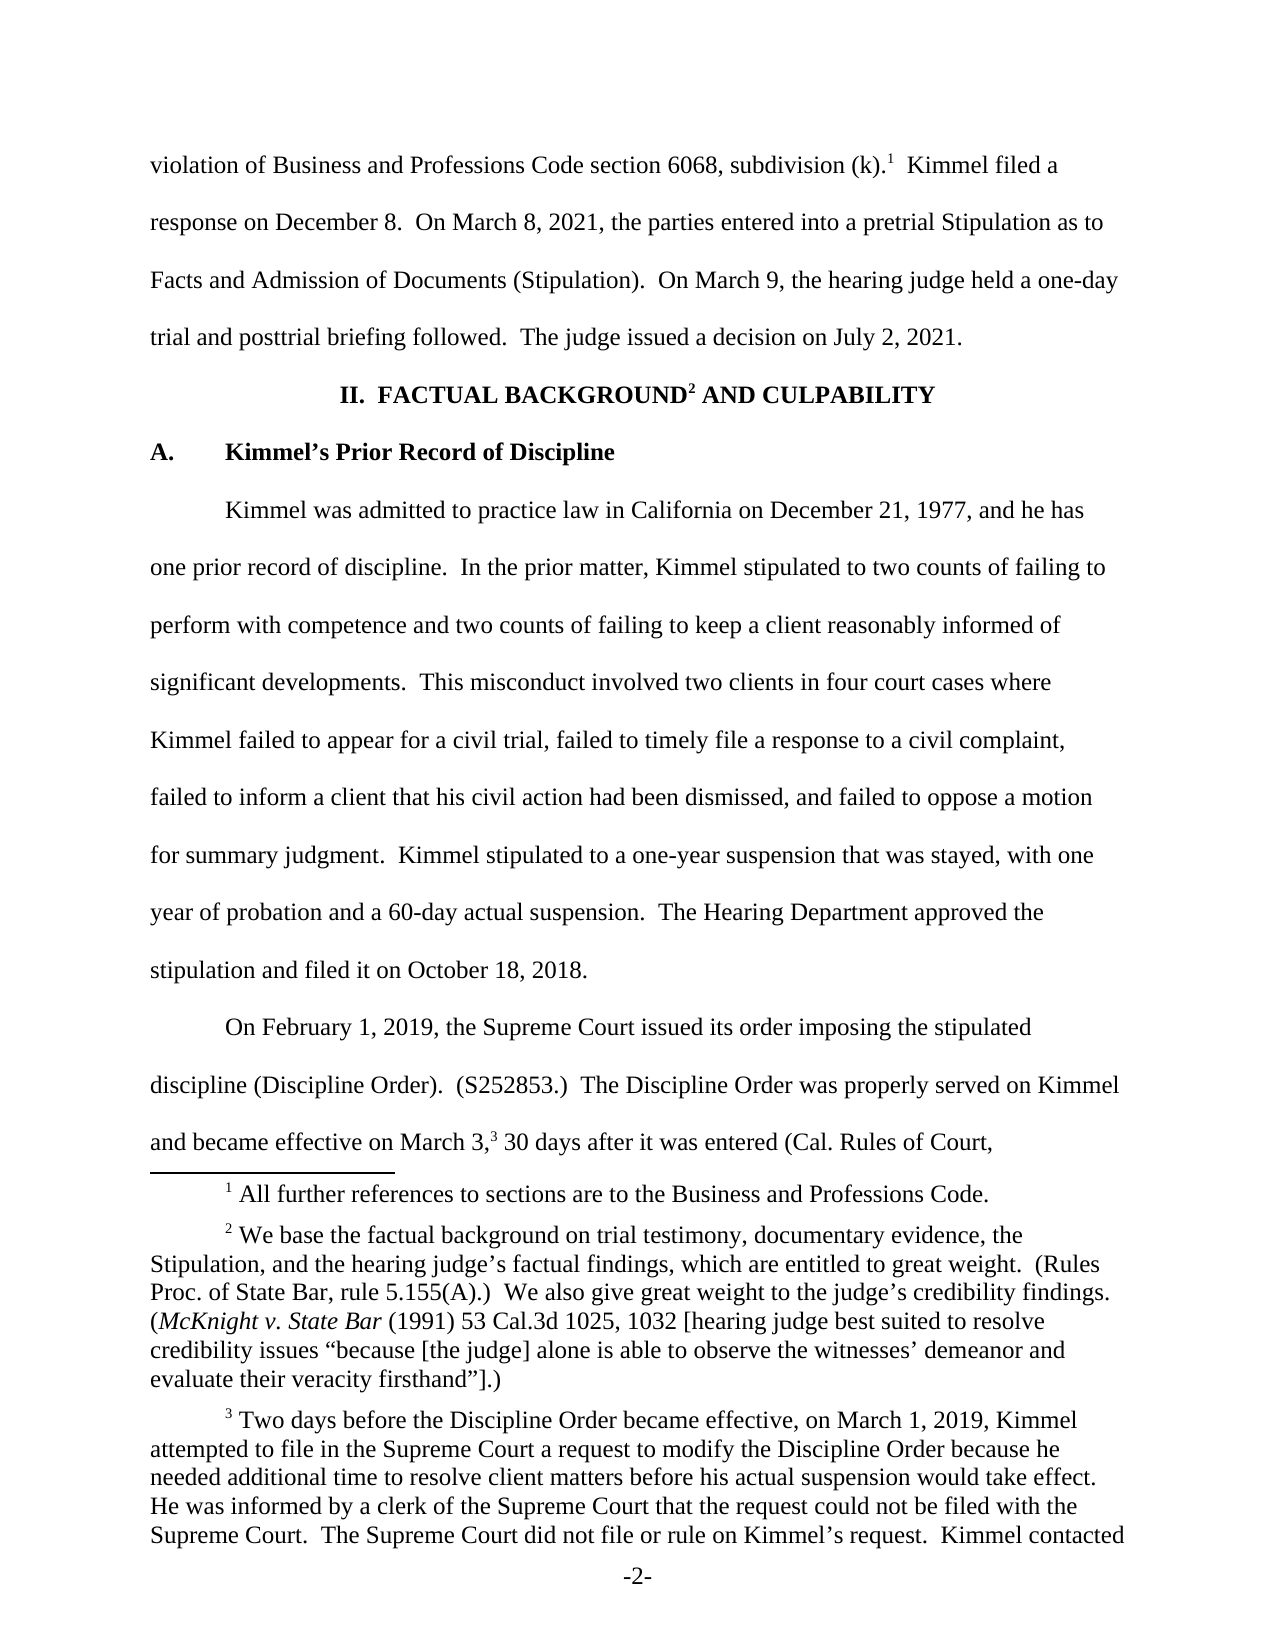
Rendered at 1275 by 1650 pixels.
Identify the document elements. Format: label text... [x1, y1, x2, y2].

text Kimmel was admitted to practice law in California on December 21, 1977, and he has one prior record of discipline. In the prior matter, Kimmel stipulated to two counts of failing to perform with competence and two counts of failing to keep a client reasonably informed of significant developments. This misconduct involved two clients in four court cases where Kimmel failed to appear for a civil trial, failed to timely file a response to a civil complaint, failed to inform a client that his civil action had been dismissed, and failed to oppose a motion for summary judgment. Kimmel stipulated to a one-year suspension that was stayed, with one year of probation and a 60-day actual suspension. The Hearing Department approved the stipulation and filed it on October 18, 2018. [150, 495, 1125, 984]
text A. Kimmel’s Prior Record of Discipline [150, 437, 1125, 466]
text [150, 150, 1125, 351]
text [150, 1012, 1125, 1156]
text II. FACTUAL BACKGROUND AND CULPABILITY [150, 380, 1125, 409]
